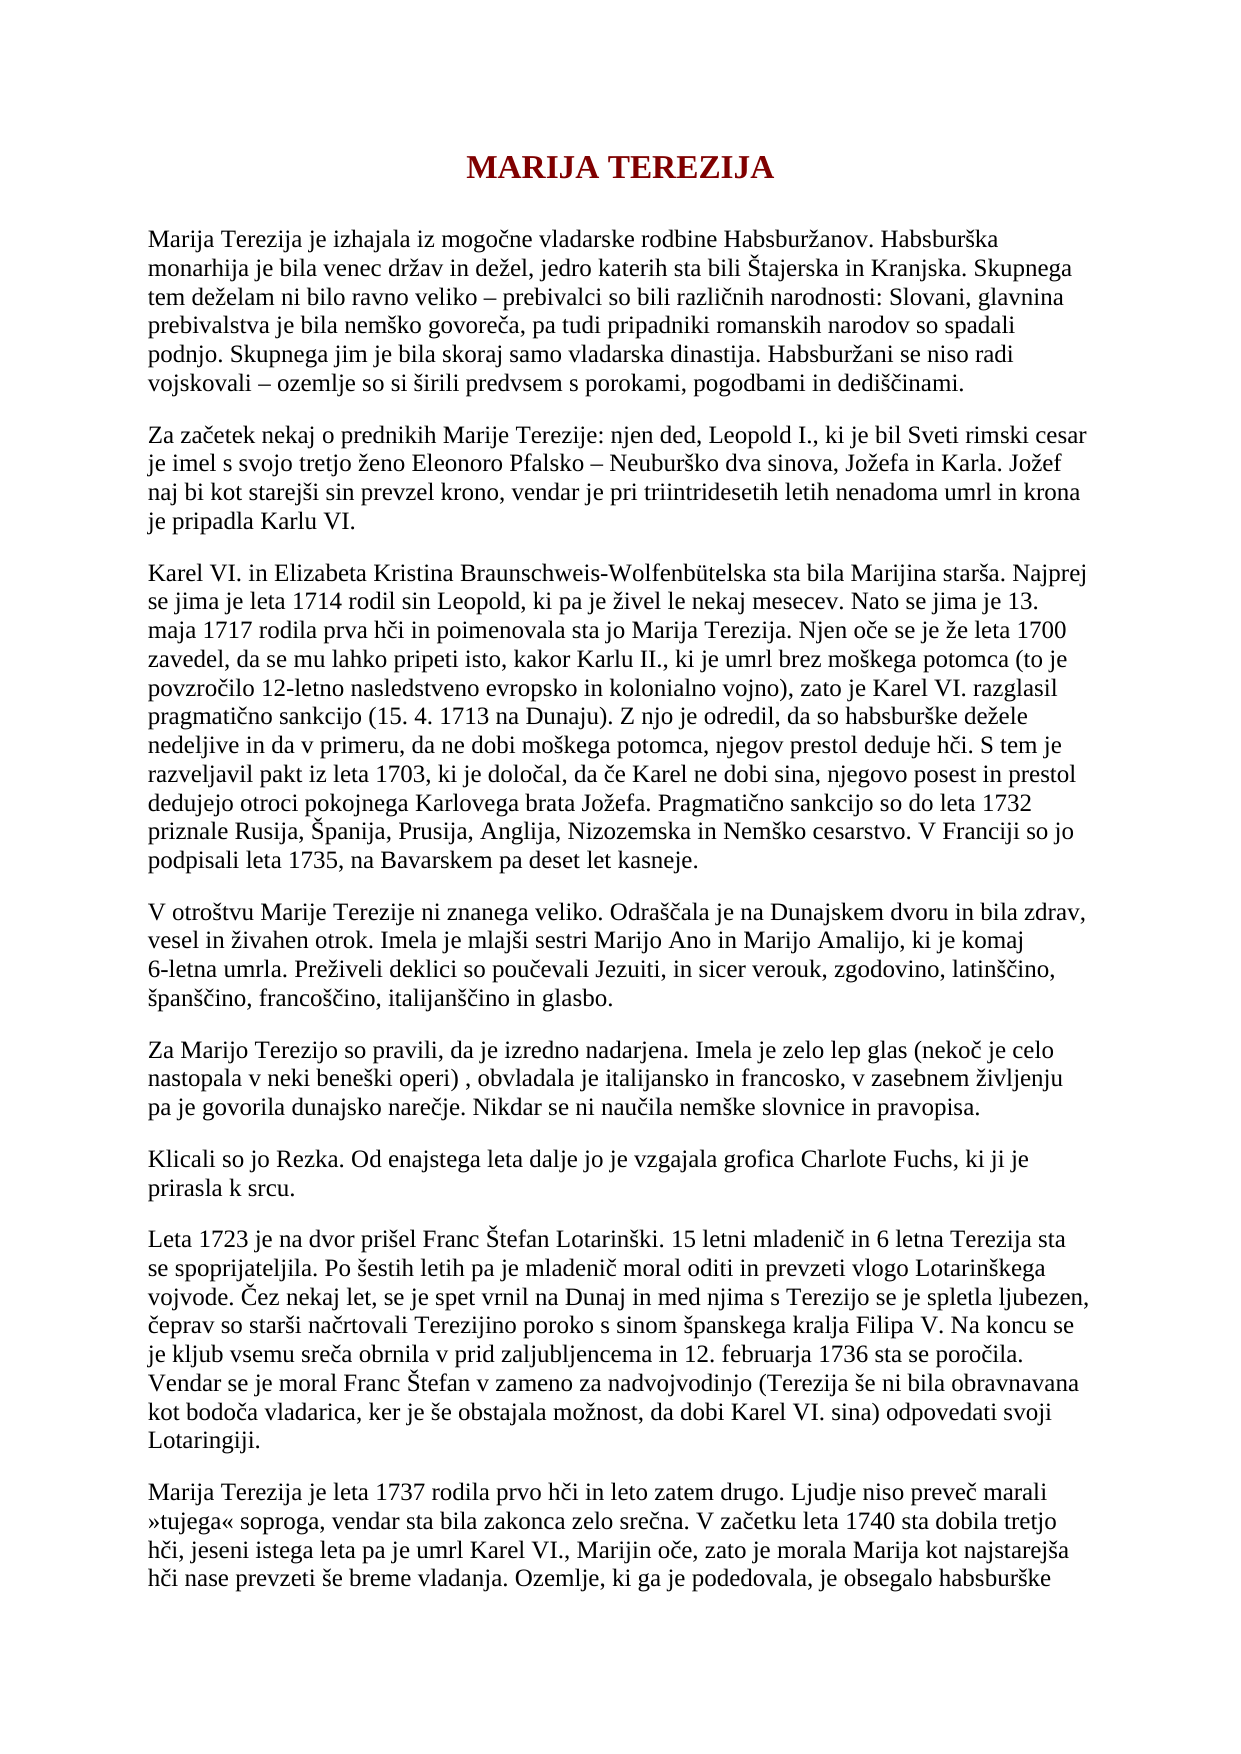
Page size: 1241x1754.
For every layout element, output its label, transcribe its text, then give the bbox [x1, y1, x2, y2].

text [148, 1477, 1093, 1592]
title MARIJA TEREZIJA [148, 148, 1093, 186]
text Marija Terezija je izhajala iz mogočne vladarske rodbine Habsburžanov. Habsburška monarhija je bila venec držav in dežel, jedro katerih sta bili Štajerska in Kranjska. Skupnega tem deželam ni bilo ravno veliko – prebivalci so bili različnih narodnosti: Slovani, glavnina prebivalstva je bila nemško govoreča, pa tudi pripadniki romanskih narodov so spadali podnjo. Skupnega jim je bila skoraj samo vladarska dinastija. Habsburžani se niso radi vojskovali – ozemlje so si širili predvsem s porokami, pogodbami in dediščinami. [148, 224, 1093, 397]
text Za Marijo Terezijo so pravili, da je izredno nadarjena. Imela je zelo lep glas (nekoč je celo nastopala v neki beneški operi) , obvladala je italijansko in francosko, v zasebnem življenju pa je govorila dunajsko narečje. Nikdar se ni naučila nemške slovnice in pravopisa. [148, 1035, 1093, 1121]
text Leta 1723 je na dvor prišel Franc Štefan Lotarinški. 15 letni mladenič in 6 letna Terezija sta se spoprijateljila. Po šestih letih pa je mladenič moral oditi in prevzeti vlogo Lotarinškega vojvode. Čez nekaj let, se je spet vrnil na Dunaj in med njima s Terezijo se je spletla ljubezen, čeprav so starši načrtovali Terezijino poroko s sinom španskega kralja Filipa V. Na koncu se je kljub vsemu sreča obrnila v prid zaljubljencema in 12. februarja 1736 sta se poročila. Vendar se je moral Franc Štefan v zameno za nadvojvodinjo (Terezija še ni bila obravnavana kot bodoča vladarica, ker je še obstajala možnost, da dobi Karel VI. sina) odpovedati svoji Lotaringiji. [148, 1224, 1093, 1454]
text Za začetek nekaj o prednikih Marije Terezije: njen ded, Leopold I., ki je bil Sveti rimski cesar je imel s svojo tretjo ženo Eleonoro Pfalsko – Neuburško dva sinova, Jožefa in Karla. Jožef naj bi kot starejši sin prevzel krono, vendar je pri triintridesetih letih nenadoma umrl in krona je pripadla Karlu VI. [148, 420, 1093, 535]
text V otroštvu Marije Terezije ni znanega veliko. Odraščala je na Dunajskem dvoru in bila zdrav, vesel in živahen otrok. Imela je mlajši sestri Marijo Ano in Marijo Amalijo, ki je komaj 6-letna umrla. Preživeli deklici so poučevali Jezuiti, in sicer verouk, zgodovino, latinščino, španščino, francoščino, italijanščino in glasbo. [148, 897, 1093, 1012]
text Klicali so jo Rezka. Od enajstega leta dalje jo je vzgajala grofica Charlote Fuchs, ki ji je prirasla k srcu. [148, 1144, 1093, 1201]
text Karel VI. in Elizabeta Kristina Braunschweis-Wolfenbütelska sta bila Marijina starša. Najprej se jima je leta 1714 rodil sin Leopold, ki pa je živel le nekaj mesecev. Nato se jima je 13. maja 1717 rodila prva hči in poimenovala sta jo Marija Terezija. Njen oče se je že leta 1700 zavedel, da se mu lahko pripeti isto, kakor Karlu II., ki je umrl brez moškega potomca (to je povzročilo 12-letno nasledstveno evropsko in kolonialno vojno), zato je Karel VI. razglasil pragmatično sankcijo (15. 4. 1713 na Dunaju). Z njo je odredil, da so habsburške dežele nedeljive in da v primeru, da ne dobi moškega potomca, njegov prestol deduje hči. S tem je razveljavil pakt iz leta 1703, ki je določal, da če Karel ne dobi sina, njegovo posest in prestol dedujejo otroci pokojnega Karlovega brata Jožefa. Pragmatično sankcijo so do leta 1732 priznale Rusija, Španija, Prusija, Anglija, Nizozemska in Nemško cesarstvo. V Franciji so jo podpisali leta 1735, na Bavarskem pa deset let kasneje. [148, 558, 1093, 874]
